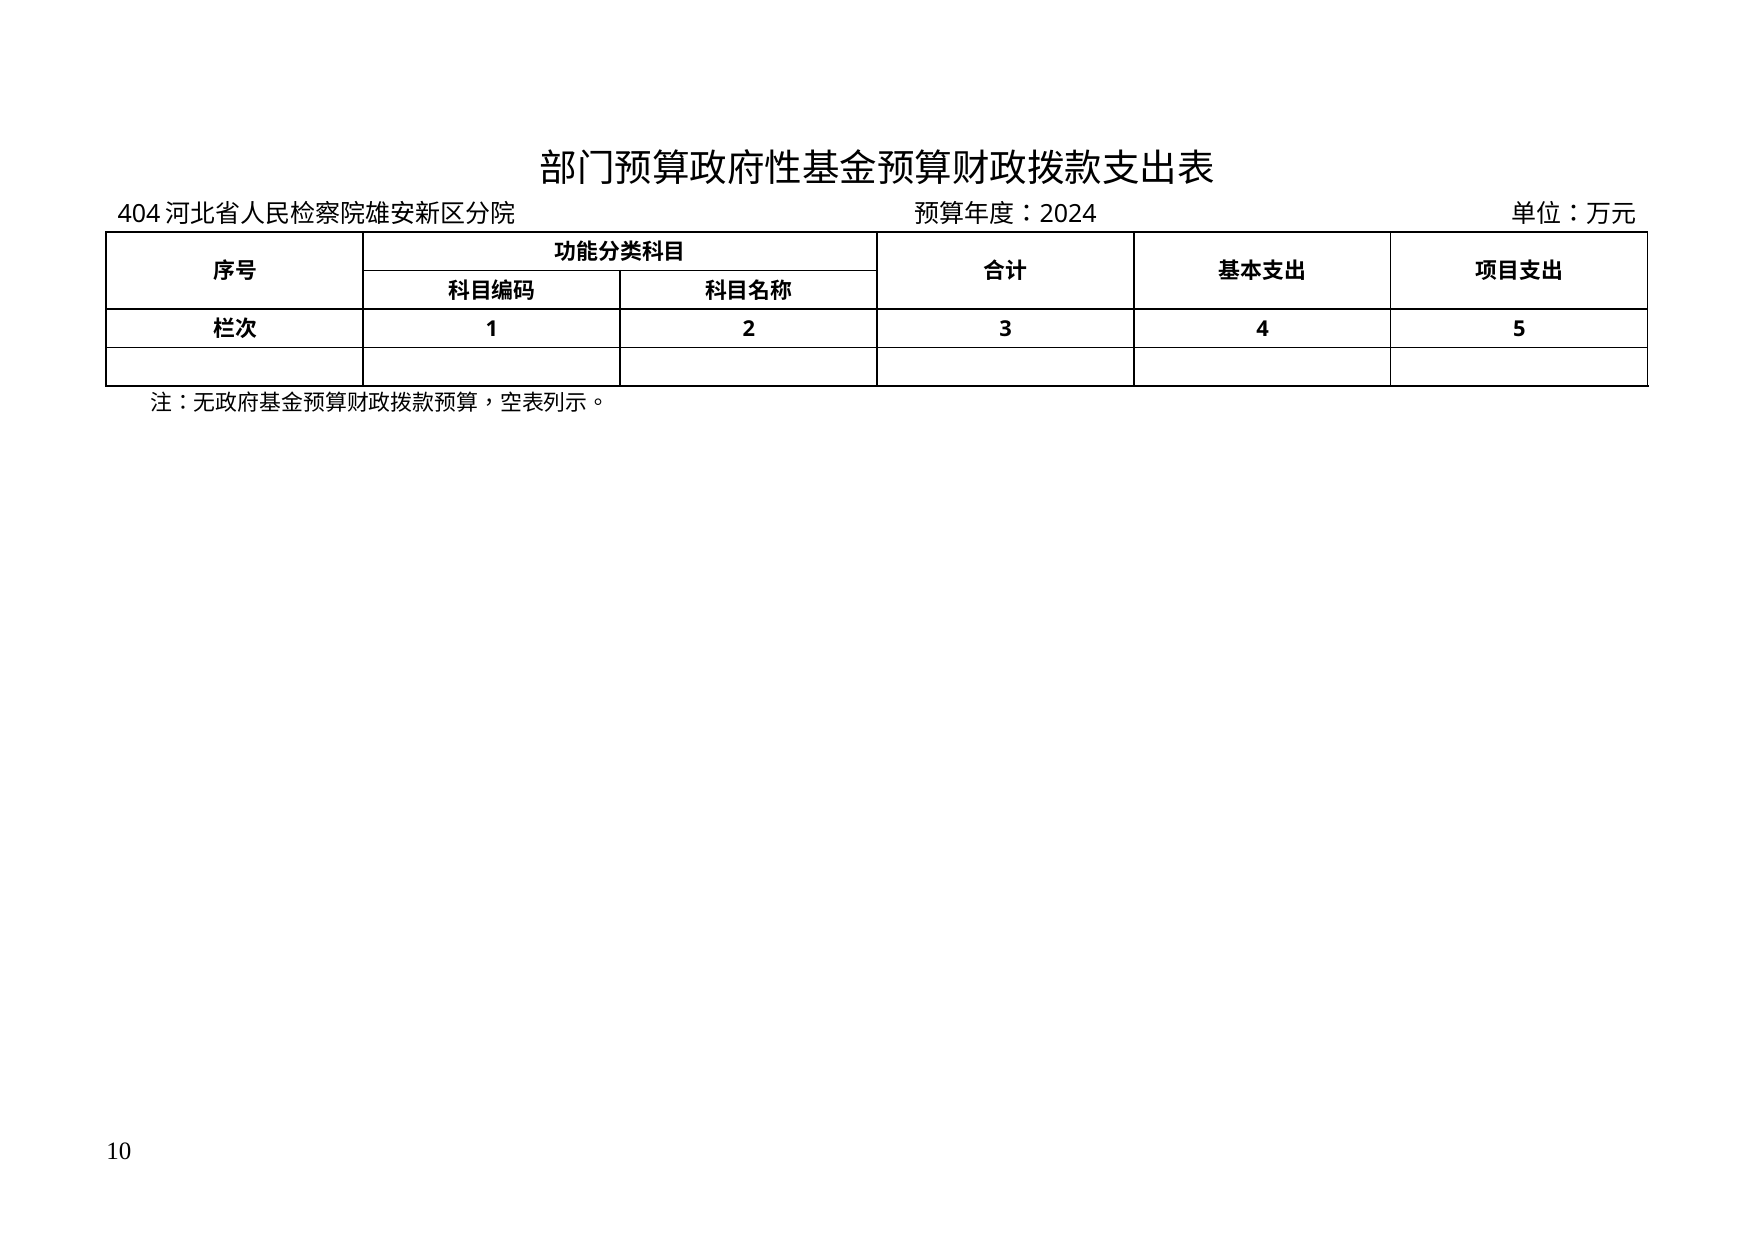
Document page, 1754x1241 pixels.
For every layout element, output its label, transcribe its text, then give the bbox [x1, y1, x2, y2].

text 部门预算政府性基金预算财政拨款支出表 [106, 142, 1648, 193]
table_cell [1391, 348, 1647, 385]
table_cell 1 [364, 310, 619, 347]
table_cell 科目名称 [621, 271, 876, 308]
table_header 预算年度：2024 [878, 195, 1133, 231]
table_cell [107, 348, 362, 385]
table_cell 4 [1135, 310, 1390, 347]
table_cell 合计 [878, 233, 1133, 308]
table_cell 5 [1391, 310, 1647, 347]
table_cell 功能分类科目 [364, 233, 876, 270]
table_cell 栏次 [107, 310, 362, 347]
table_header 单位：万元 [1135, 195, 1647, 231]
table_cell [1135, 348, 1390, 385]
table_cell [621, 348, 876, 385]
table_cell 项目支出 [1391, 233, 1647, 308]
table_cell 科目编码 [364, 271, 619, 308]
table_cell 2 [621, 310, 876, 347]
table_header 404河北省人民检察院雄安新区分院 [107, 195, 876, 231]
table_cell [364, 348, 619, 385]
table_cell [878, 348, 1133, 385]
table_cell 序号 [107, 233, 362, 308]
table_cell 3 [878, 310, 1133, 347]
text 注：无政府基金预算财政拨款预算，空表列示。 [106, 387, 1648, 416]
table_cell 基本支出 [1135, 233, 1390, 308]
